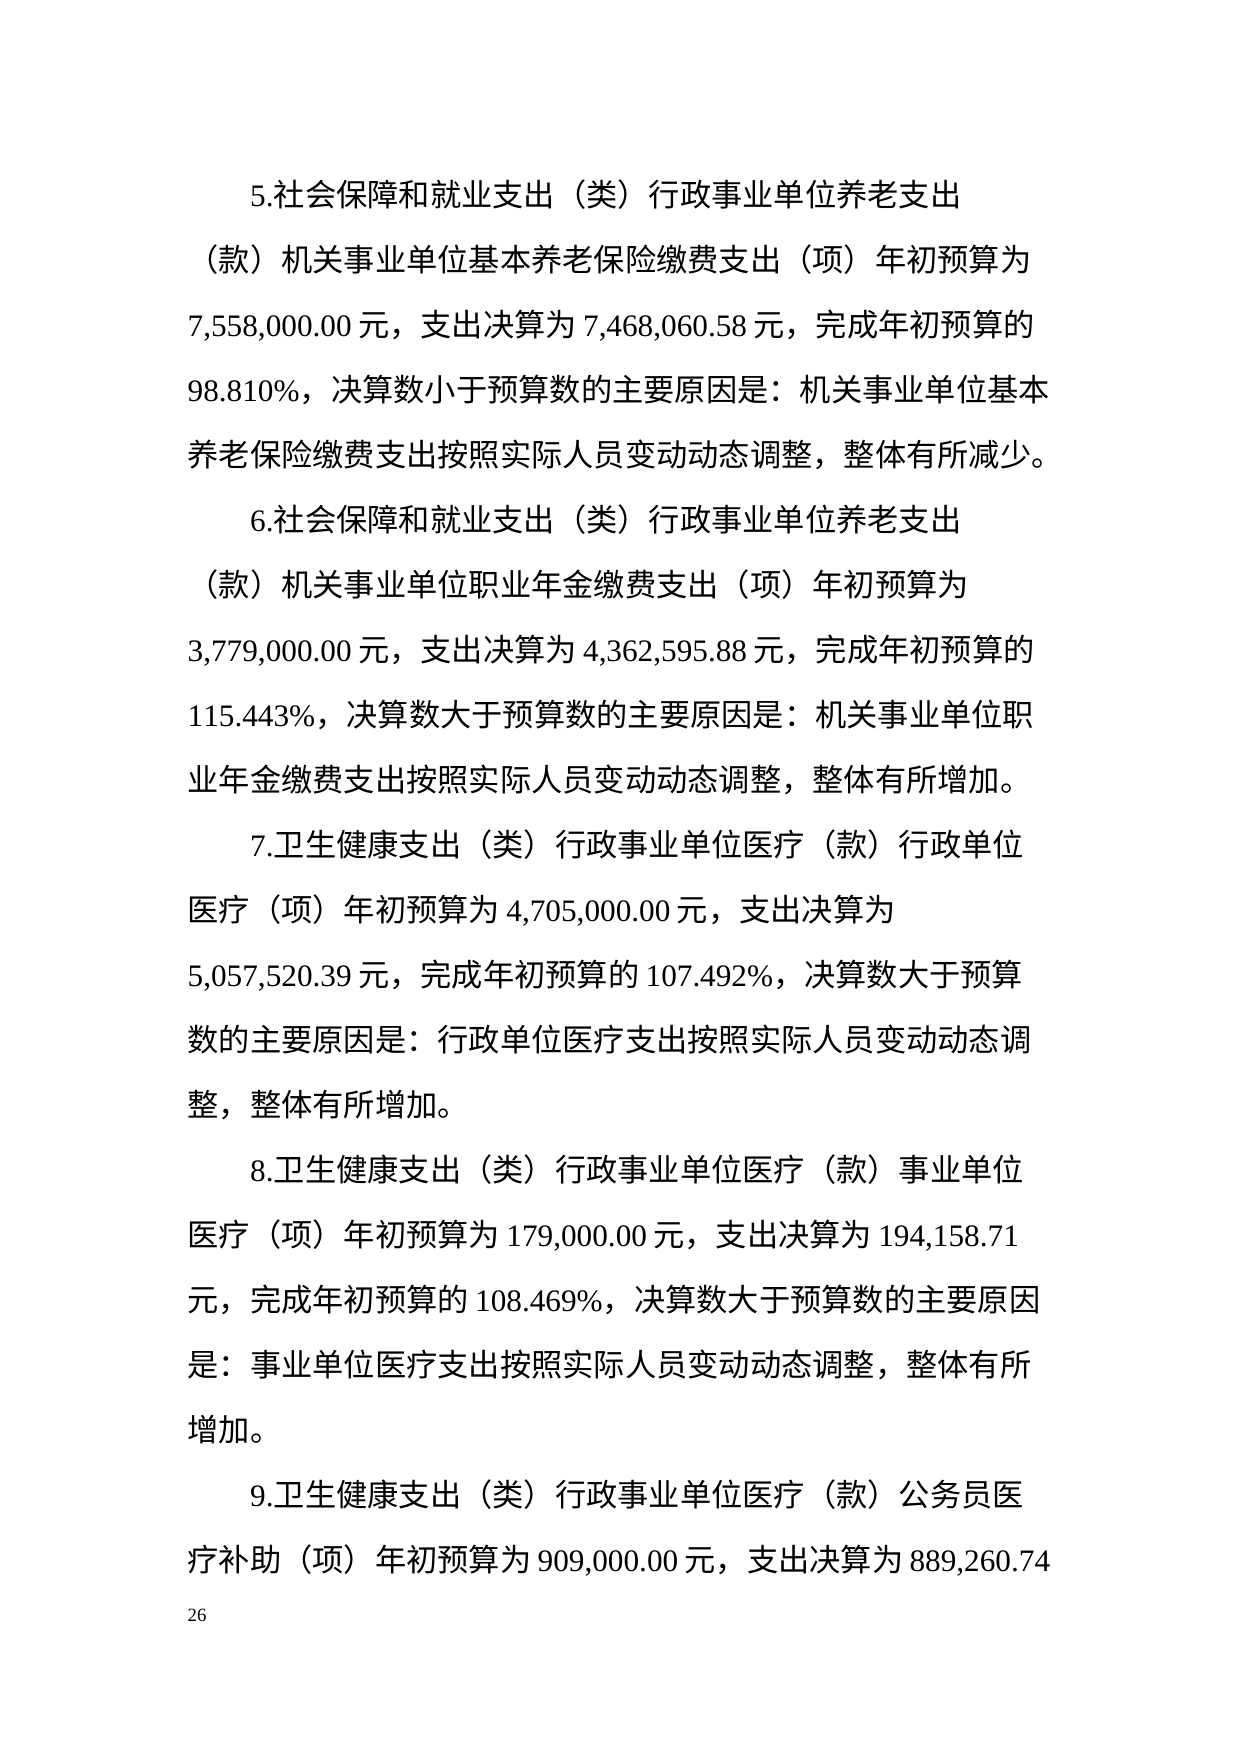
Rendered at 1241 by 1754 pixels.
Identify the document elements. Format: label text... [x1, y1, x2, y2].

text 5.社会保障和就业支出（类）行政事业单位养老支出（款）机关事业单位基本养老保险缴费支出（项）年初预算为7,558,000.00元，支出决算为7,468,060.58元，完成年初预算的98.810%，决算数小于预算数的主要原因是：机关事业单位基本养老保险缴费支出按照实际人员变动动态调整，整体有所减少。 [187, 160, 1053, 485]
text 7.卫生健康支出（类）行政事业单位医疗（款）行政单位医疗（项）年初预算为4,705,000.00元，支出决算为5,057,520.39元，完成年初预算的107.492%，决算数大于预算数的主要原因是：行政单位医疗支出按照实际人员变动动态调整，整体有所增加。 [187, 810, 1053, 1135]
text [187, 1460, 1053, 1590]
text 6.社会保障和就业支出（类）行政事业单位养老支出（款）机关事业单位职业年金缴费支出（项）年初预算为3,779,000.00元，支出决算为4,362,595.88元，完成年初预算的115.443%，决算数大于预算数的主要原因是：机关事业单位职业年金缴费支出按照实际人员变动动态调整，整体有所增加。 [187, 485, 1053, 810]
text 8.卫生健康支出（类）行政事业单位医疗（款）事业单位医疗（项）年初预算为179,000.00元，支出决算为194,158.71元，完成年初预算的108.469%，决算数大于预算数的主要原因是：事业单位医疗支出按照实际人员变动动态调整，整体有所增加。 [187, 1135, 1053, 1460]
